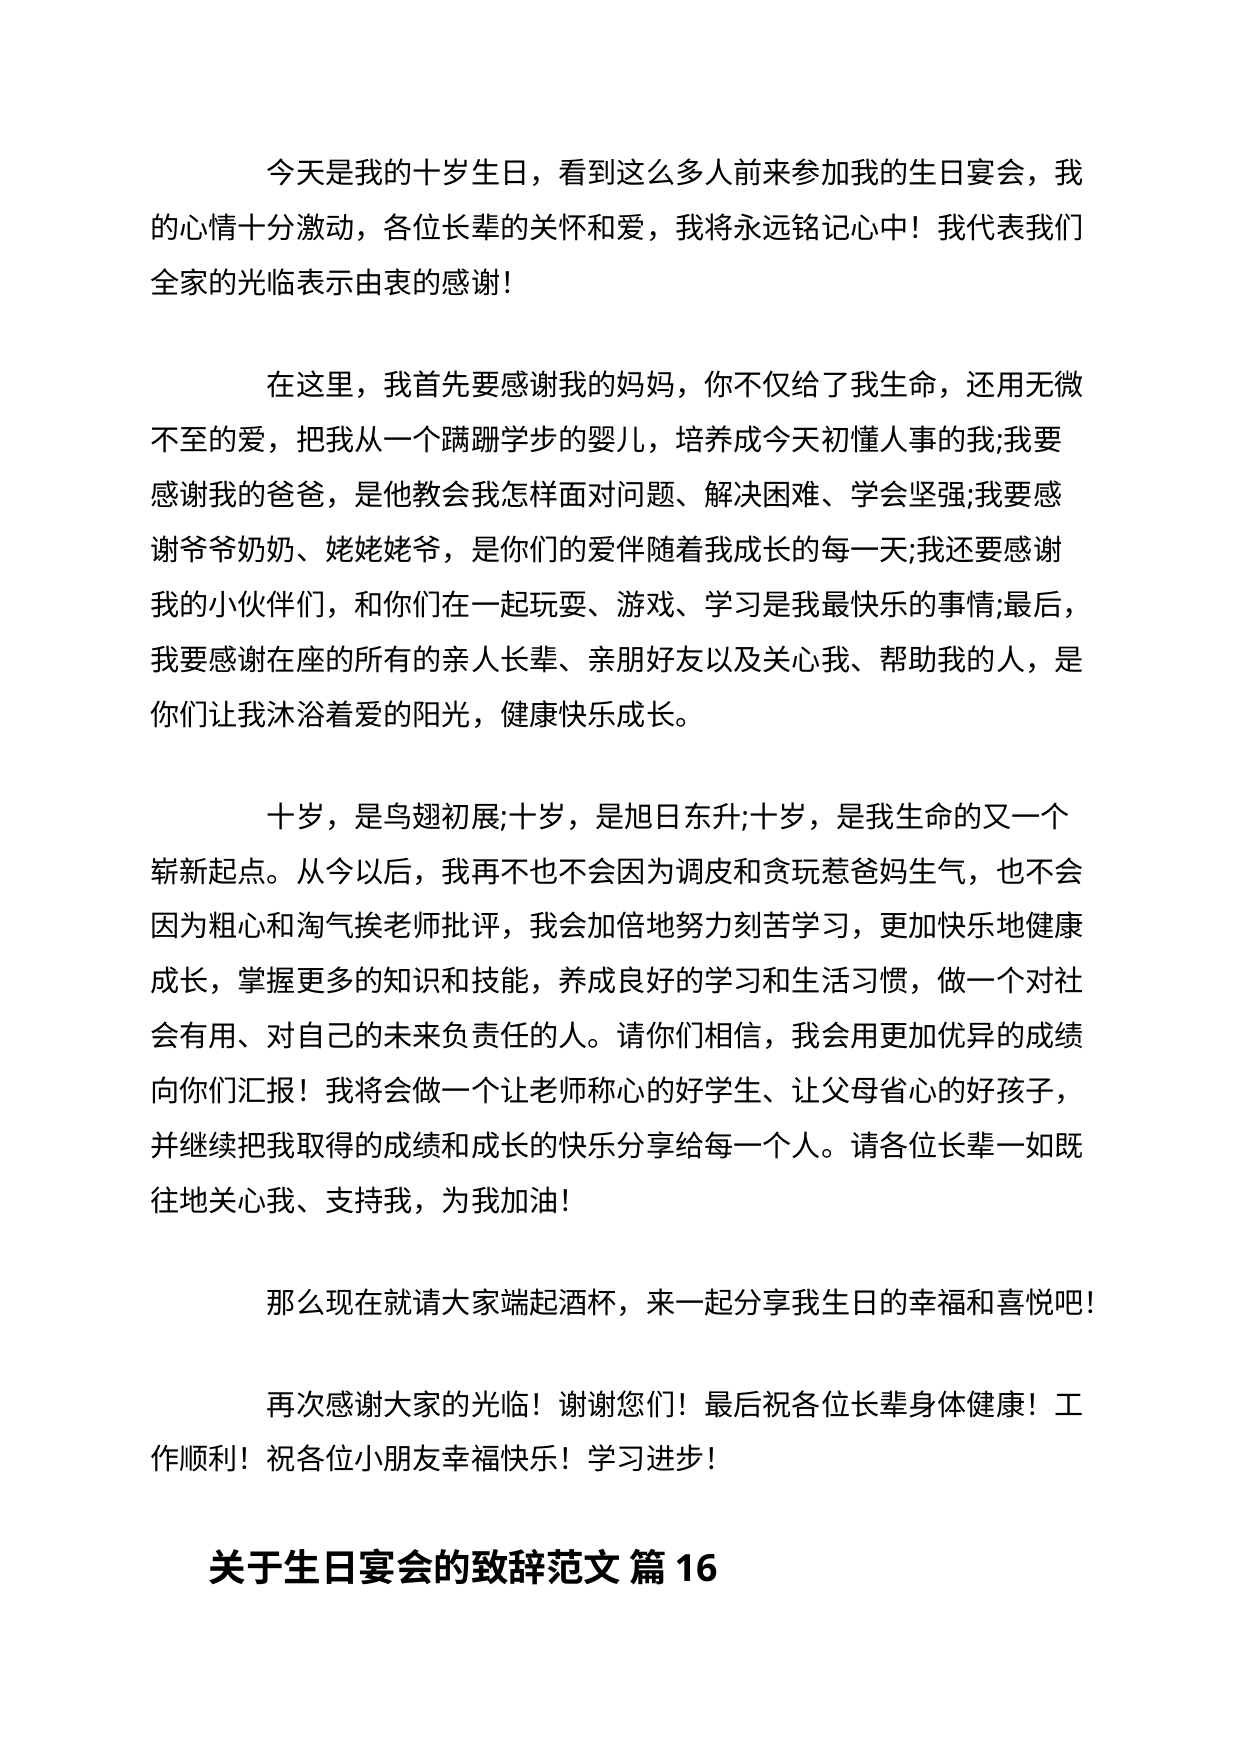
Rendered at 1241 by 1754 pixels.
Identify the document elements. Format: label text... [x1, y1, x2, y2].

text 那么现在就请大家端起酒杯，来一起分享我生日的幸福和喜悦吧！ [150, 1279, 1090, 1322]
text 关于生日宴会的致辞范文 篇16 [150, 1538, 1090, 1592]
text 再次感谢大家的光临！谢谢您们！最后祝各位长辈身体健康！工作顺利！祝各位小朋友幸福快乐！学习进步！ [150, 1381, 1090, 1478]
text 今天是我的十岁生日，看到这么多人前来参加我的生日宴会，我的心情十分激动，各位长辈的关怀和爱，我将永远铭记心中！我代表我们全家的光临表示由衷的感谢！ [150, 150, 1090, 302]
text 十岁，是鸟翅初展;十岁，是旭日东升;十岁，是我生命的又一个崭新起点。从今以后，我再不也不会因为调皮和贪玩惹爸妈生气，也不会因为粗心和淘气挨老师批评，我会加倍地努力刻苦学习，更加快乐地健康成长，掌握更多的知识和技能，养成良好的学习和生活习惯，做一个对社会有用、对自己的未来负责任的人。请你们相信，我会用更加优异的成绩向你们汇报！我将会做一个让老师称心的好学生、让父母省心的好孩子，并继续把我取得的成绩和成长的快乐分享给每一个人。请各位长辈一如既往地关心我、支持我，为我加油！ [150, 793, 1090, 1220]
text 在这里，我首先要感谢我的妈妈，你不仅给了我生命，还用无微不至的爱，把我从一个蹒跚学步的婴儿，培养成今天初懂人事的我;我要感谢我的爸爸，是他教会我怎样面对问题、解决困难、学会坚强;我要感谢爷爷奶奶、姥姥姥爷，是你们的爱伴随着我成长的每一天;我还要感谢我的小伙伴们，和你们在一起玩耍、游戏、学习是我最快乐的事情;最后，我要感谢在座的所有的亲人长辈、亲朋好友以及关心我、帮助我的人，是你们让我沐浴着爱的阳光，健康快乐成长。 [150, 362, 1090, 734]
